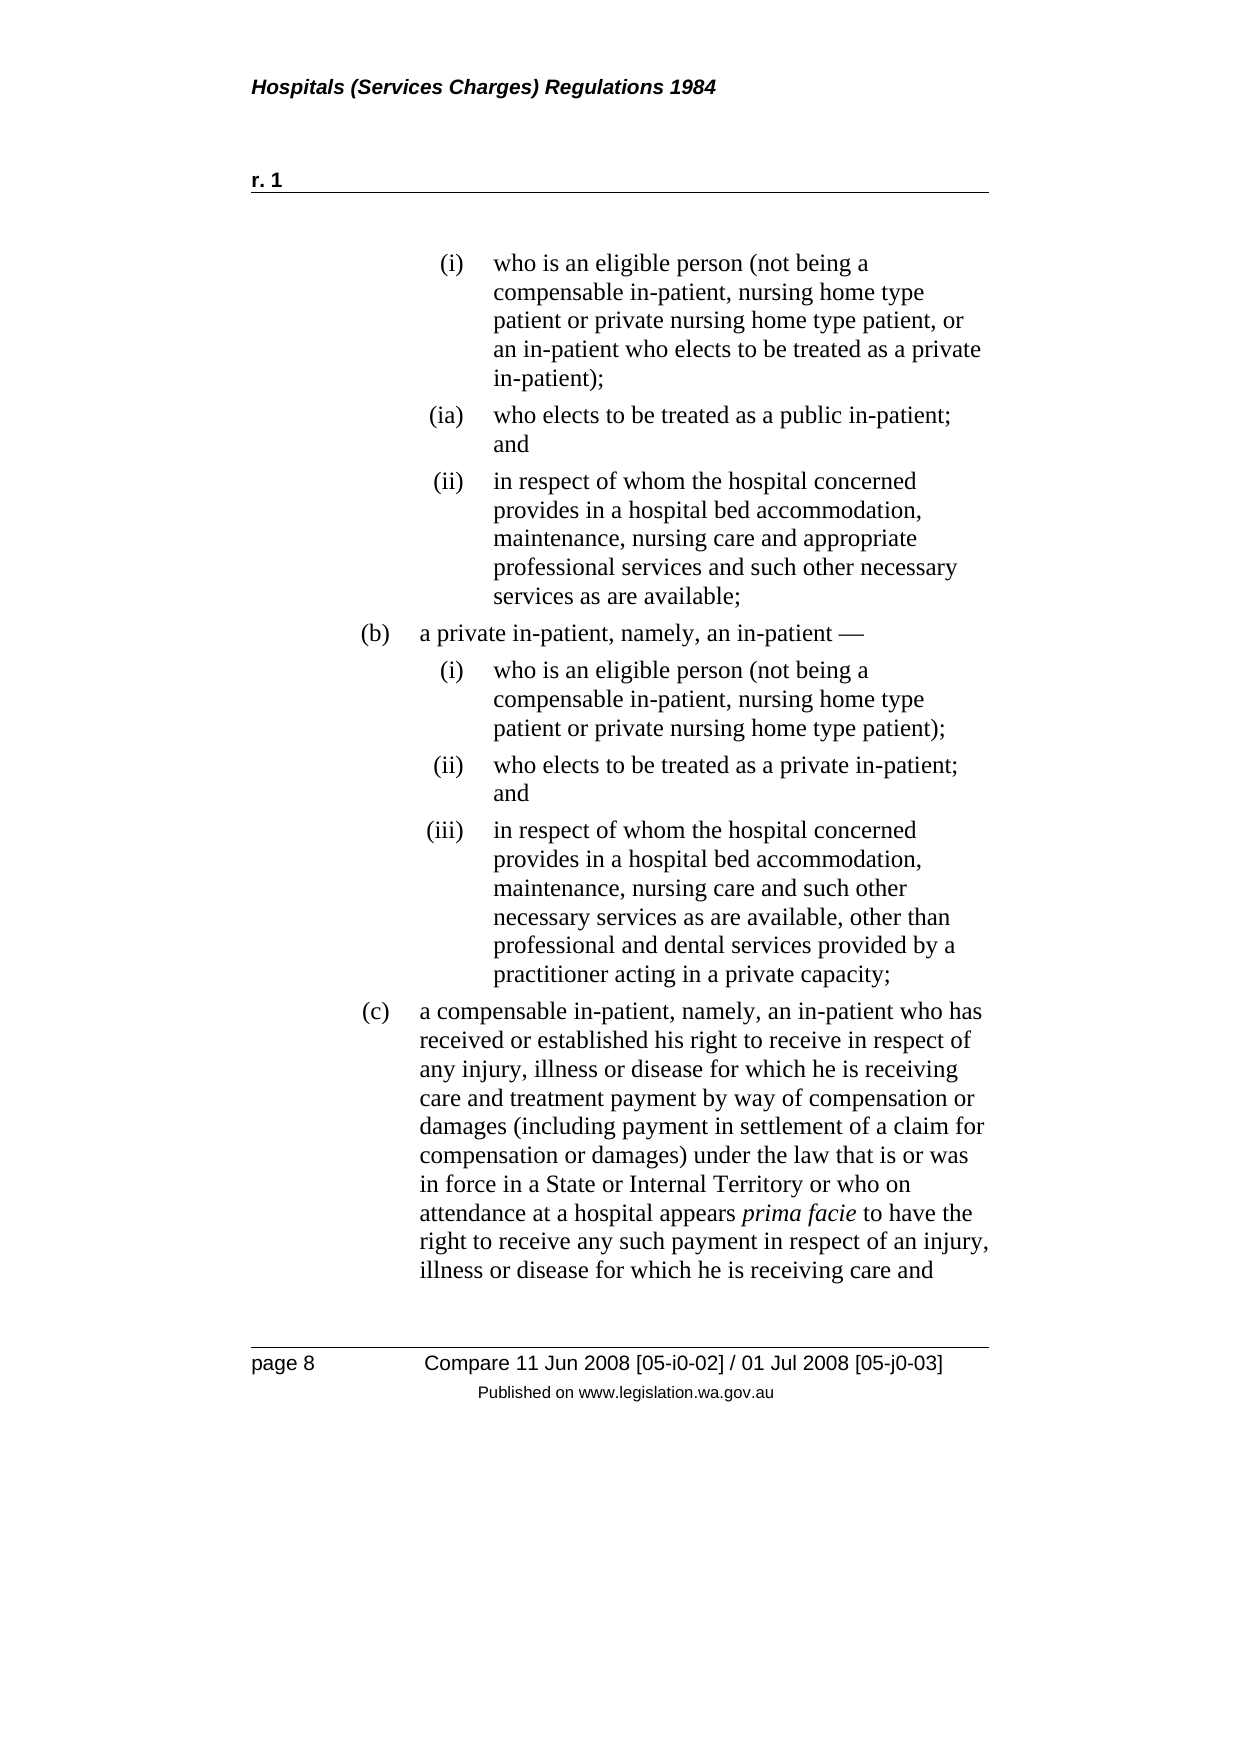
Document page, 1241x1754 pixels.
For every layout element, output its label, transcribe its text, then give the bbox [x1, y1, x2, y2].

text (ia) who elects to be treated as a public in-patient; and [251, 400, 989, 458]
text (ii) in respect of whom the hospital concerned provides in a hospital bed accommodation, maintenance, nursing care and appropriate professional services and such other necessary services as are available; [251, 466, 989, 610]
text (i) who is an eligible person (not being a compensable in-patient, nursing home type patient or private nursing home type patient, or an in-patient who elects to be treated as a private in-patient); [251, 248, 989, 392]
text (b) a private in-patient, namely, an in-patient — [251, 618, 989, 647]
text (i) who is an eligible person (not being a compensable in-patient, nursing home type patient or private nursing home type patient); [251, 655, 989, 741]
text (ii) who elects to be treated as a private in-patient; and [251, 750, 989, 807]
text (iii) in respect of whom the hospital concerned provides in a hospital bed accommodation, maintenance, nursing care and such other necessary services as are available, other than professional and dental services provided by a practitioner acting in a private capacity; [251, 816, 989, 988]
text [251, 996, 989, 1284]
